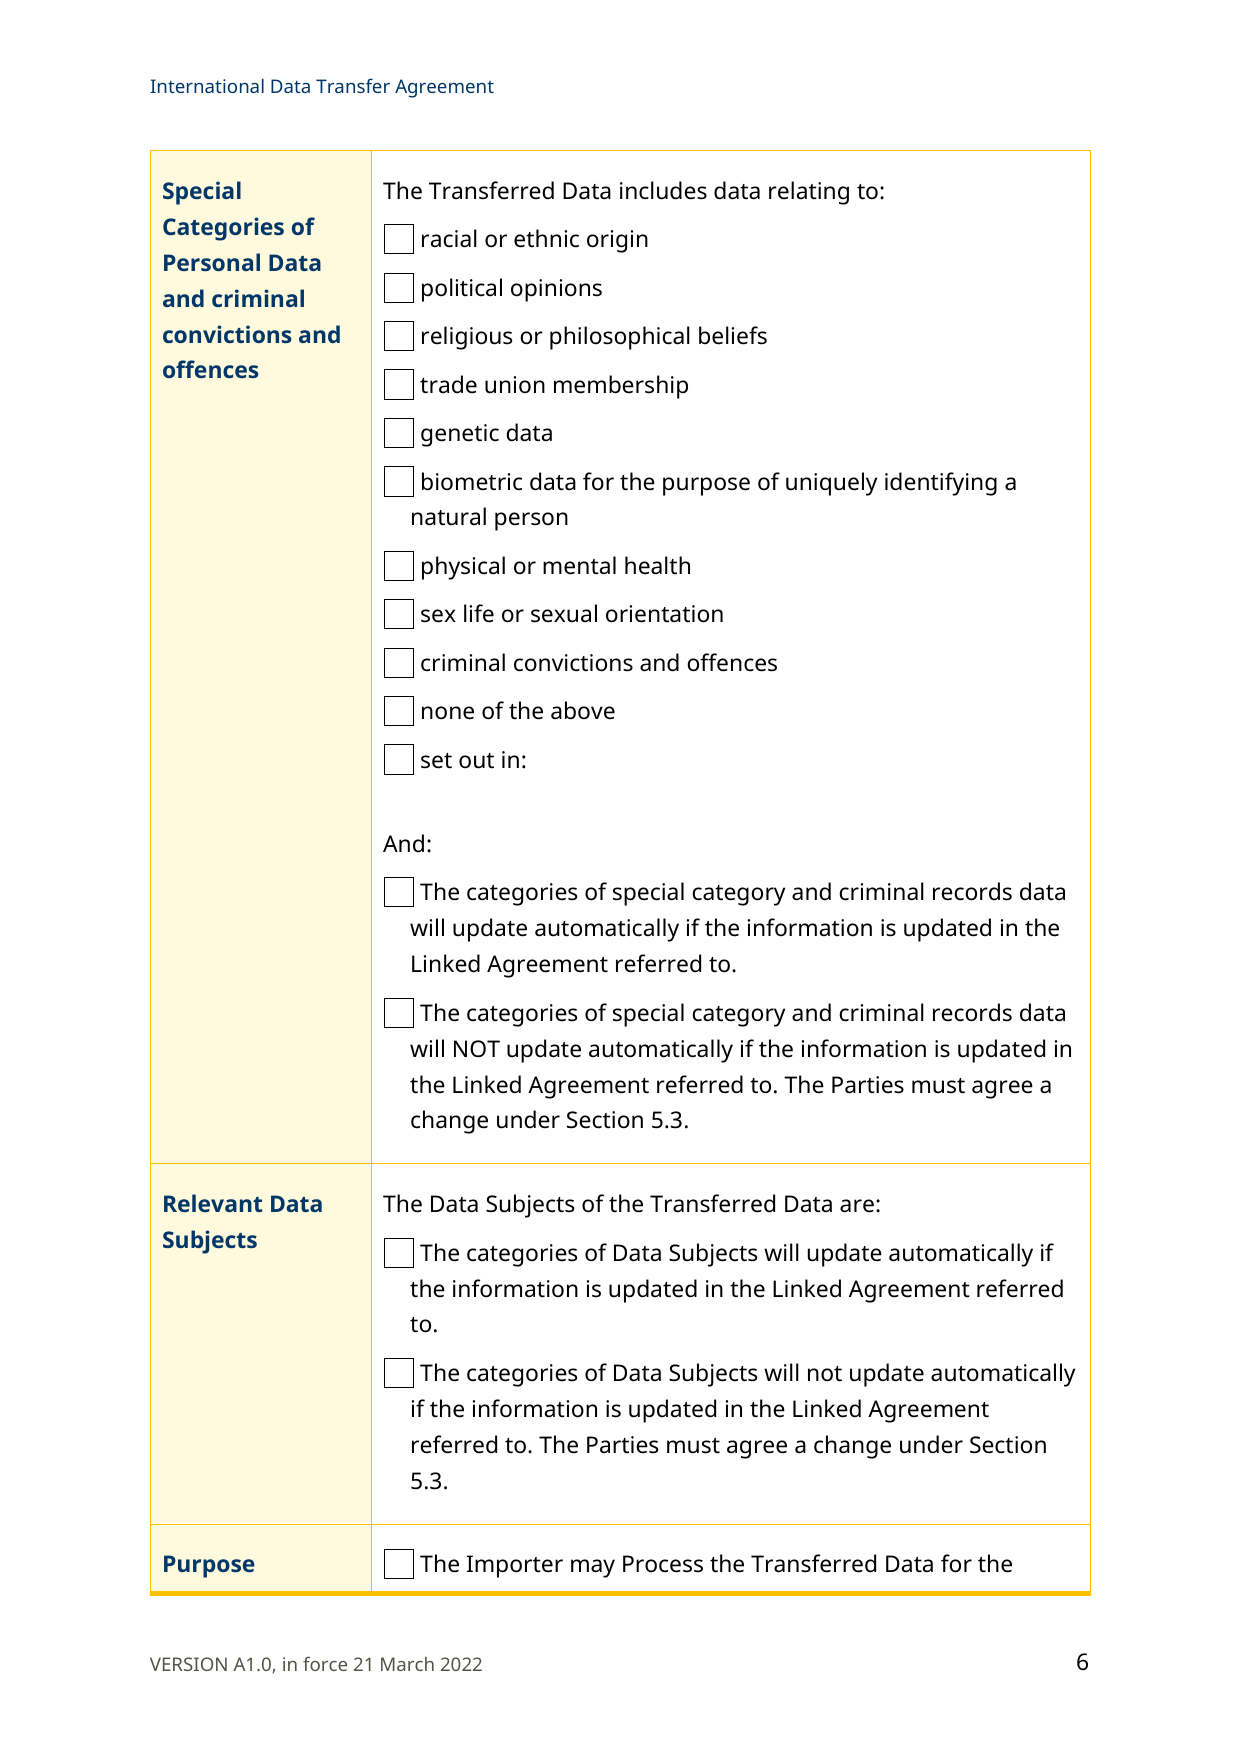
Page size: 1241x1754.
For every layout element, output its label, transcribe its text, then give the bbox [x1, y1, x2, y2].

table_cell The Data Subjects of the Transferred Data are: The categories of Data Subjects will update automatically if the information is updated in the Linked Agreement referred to. The categories of Data Subjects will not update automatically if the information is updated in the Linked Agreement referred to. The Parties must agree a change under Section 5.3. [372, 1164, 1090, 1523]
table_cell Purpose [151, 1525, 371, 1591]
table_cell Special Categories of Personal Data and criminal convictions and offences [151, 151, 371, 1163]
table_cell Relevant Data Subjects [151, 1164, 371, 1523]
table_cell The Transferred Data includes data relating to: racial or ethnic origin political opinions religious or philosophical beliefs trade union membership genetic data biometric data for the purpose of uniquely identifying a natural person physical or mental health sex life or sexual orientation criminal convictions and offences none of the above set out in: And: The categories of special category and criminal records data will update automatically if the information is updated in the Linked Agreement referred to. The categories of special category and criminal records data will NOT update automatically if the information is updated in the Linked Agreement referred to. The Parties must agree a change under Section 5.3. [372, 151, 1090, 1163]
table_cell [372, 1525, 1090, 1591]
